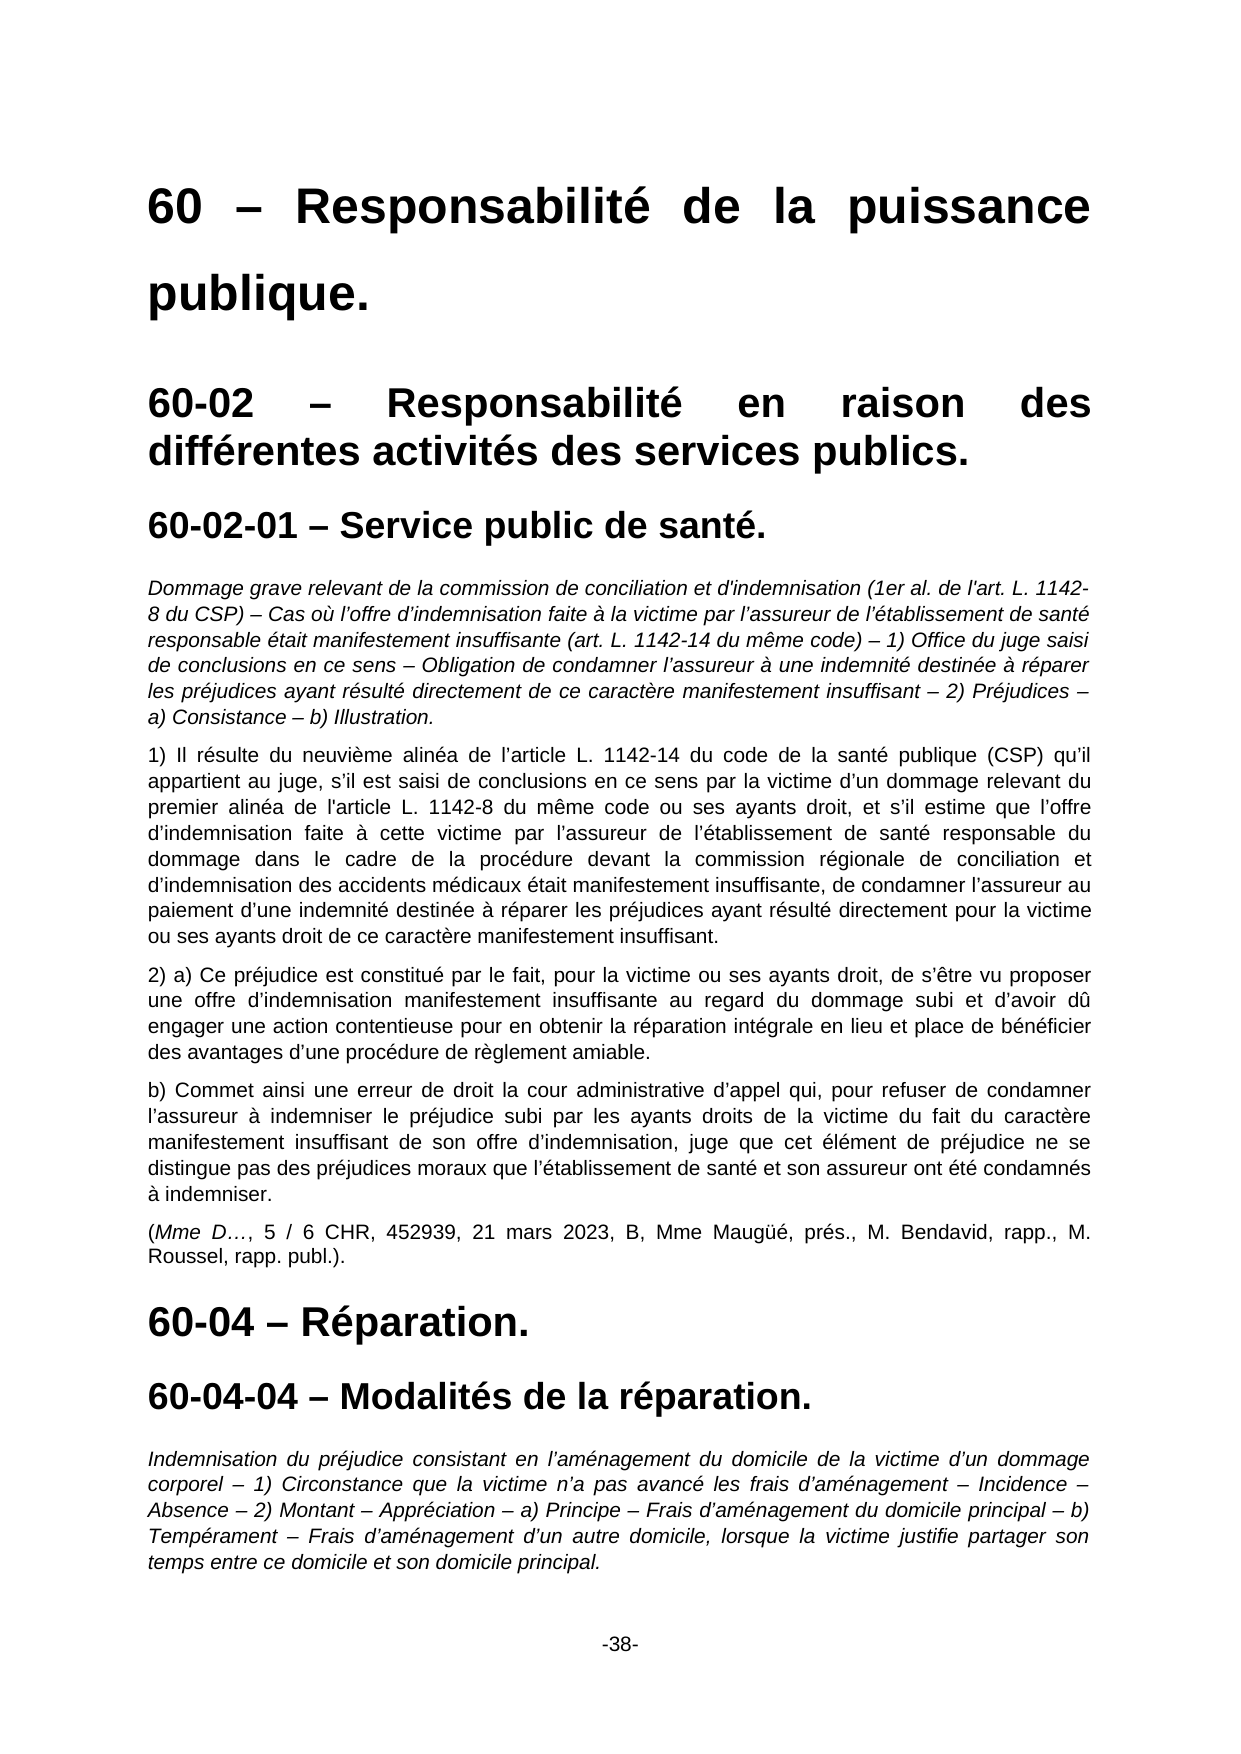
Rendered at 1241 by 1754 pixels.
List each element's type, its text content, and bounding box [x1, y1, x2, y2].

subtitle 60-04 – Réparation. [148, 1297, 1093, 1345]
text b) Commet ainsi une erreur de droit la cour administrative d’appel qui, pour refuser de condamner l’assureur à indemniser le préjudice subi par les ayants droits de la victime du fait du caractère manifestement insuffisant de son offre d’indemnisation, juge que cet élément de préjudice ne se distingue pas des préjudices moraux que l’établissement de santé et son assureur ont été condamnés à indemniser. [148, 1078, 1093, 1206]
subtitle 60 – Responsabilité de la puissance publique. [148, 177, 1093, 321]
subtitle 60-02 – Responsabilité en raison des différentes activités des services publics. [148, 378, 1093, 474]
text 2) a) Ce préjudice est constitué par le fait, pour la victime ou ses ayants droit, de s’être vu proposer une offre d’indemnisation manifestement insuffisante au regard du dommage subi et d’avoir dû engager une action contentieuse pour en obtenir la réparation intégrale en lieu et place de bénéficier des avantages d’une procédure de règlement amiable. [148, 962, 1093, 1064]
subtitle 60-04-04 – Modalités de la réparation. [148, 1374, 1093, 1417]
text (Mme D…, 5 / 6 CHR, 452939, 21 mars 2023, B, Mme Maugüé, prés., M. Bendavid, rapp., M. Roussel, rapp. publ.). [148, 1220, 1093, 1268]
text 1) Il résulte du neuvième alinéa de l’article L. 1142-14 du code de la santé publique (CSP) qu’il appartient au juge, s’il est saisi de conclusions en ce sens par la victime d’un dommage relevant du premier alinéa de l'article L. 1142-8 du même code ou ses ayants droit, et s’il estime que l’offre d’indemnisation faite à cette victime par l’assureur de l’établissement de santé responsable du dommage dans le cadre de la procédure devant la commission régionale de conciliation et d’indemnisation des accidents médicaux était manifestement insuffisante, de condamner l’assureur au paiement d’une indemnité destinée à réparer les préjudices ayant résulté directement pour la victime ou ses ayants droit de ce caractère manifestement insuffisant. [148, 743, 1093, 948]
subtitle 60-02-01 – Service public de santé. [148, 503, 1093, 547]
text Indemnisation du préjudice consistant en l’aménagement du domicile de la victime d’un dommage corporel – 1) Circonstance que la victime n’a pas avancé les frais d’aménagement – Incidence – Absence – 2) Montant – Appréciation – a) Principe – Frais d’aménagement du domicile principal – b) Tempérament – Frais d’aménagement d’un autre domicile, lorsque la victime justifie partager son temps entre ce domicile et son domicile principal. [148, 1446, 1093, 1574]
text Dommage grave relevant de la commission de conciliation et d'indemnisation (1er al. de l'art. L. 1142-8 du CSP) – Cas où l’offre d’indemnisation faite à la victime par l’assureur de l’établissement de santé responsable était manifestement insuffisante (art. L. 1142-14 du même code) – 1) Office du juge saisi de conclusions en ce sens – Obligation de condamner l’assureur à une indemnité destinée à réparer les préjudices ayant résulté directement de ce caractère manifestement insuffisant – 2) Préjudices – a) Consistance – b) Illustration. [148, 576, 1093, 729]
